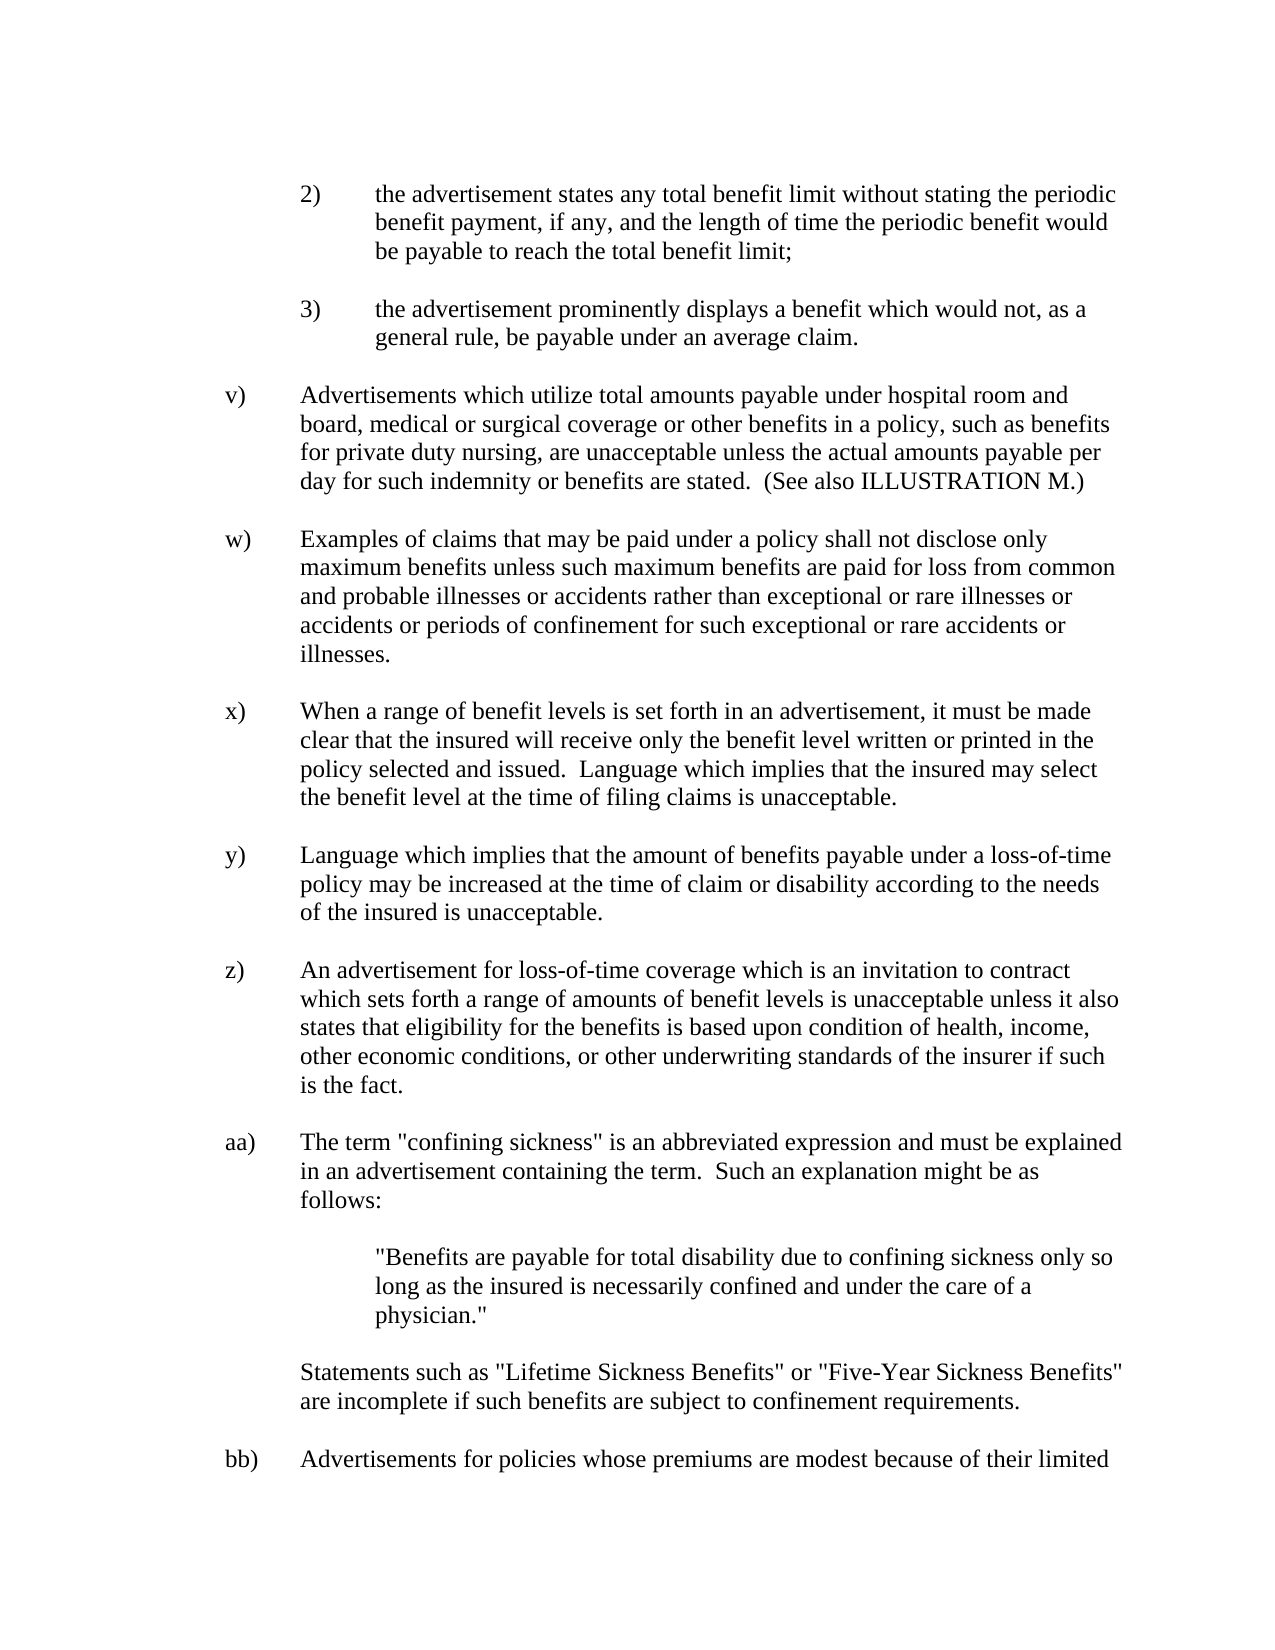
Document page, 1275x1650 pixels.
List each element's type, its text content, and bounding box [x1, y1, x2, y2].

text x) When a range of benefit levels is set forth in an advertisement, it must be made clear that the insured will receive only the benefit level written or printed in the policy selected and issued. Language which implies that the insured may select the benefit level at the time of filing claims is unacceptable. [225, 696, 1125, 811]
text z) An advertisement for loss-of-time coverage which is an invitation to contract which sets forth a range of amounts of benefit levels is unacceptable unless it also states that eligibility for the benefits is based upon condition of health, income, other economic conditions, or other underwriting standards of the insurer if such is the fact. [225, 955, 1125, 1099]
text 3) the advertisement prominently displays a benefit which would not, as a general rule, be payable under an average claim. [300, 294, 1125, 351]
text aa) The term "confining sickness" is an abbreviated expression and must be explained in an advertisement containing the term. Such an explanation might be as follows: [225, 1127, 1125, 1214]
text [225, 1444, 1125, 1472]
text "Benefits are payable for total disability due to confining sickness only so long as the insured is necessarily confined and under the care of a physician." [375, 1242, 1125, 1329]
text w) Examples of claims that may be paid under a policy shall not disclose only maximum benefits unless such maximum benefits are paid for loss from common and probable illnesses or accidents rather than exceptional or rare illnesses or accidents or periods of confinement for such exceptional or rare accidents or illnesses. [225, 524, 1125, 667]
text Statements such as "Lifetime Sickness Benefits" or "Five-Year Sickness Benefits" are incomplete if such benefits are subject to confinement requirements. [300, 1357, 1125, 1415]
text v) Advertisements which utilize total amounts payable under hospital room and board, medical or surgical coverage or other benefits in a policy, such as benefits for private duty nursing, are unacceptable unless the actual amounts payable per day for such indemnity or benefits are stated. (See also ILLUSTRATION M.) [225, 380, 1125, 495]
text 2) the advertisement states any total benefit limit without stating the periodic benefit payment, if any, and the length of time the periodic benefit would be payable to reach the total benefit limit; [300, 179, 1125, 265]
text y) Language which implies that the amount of benefits payable under a loss-of-time policy may be increased at the time of claim or disability according to the needs of the insured is unacceptable. [225, 840, 1125, 926]
